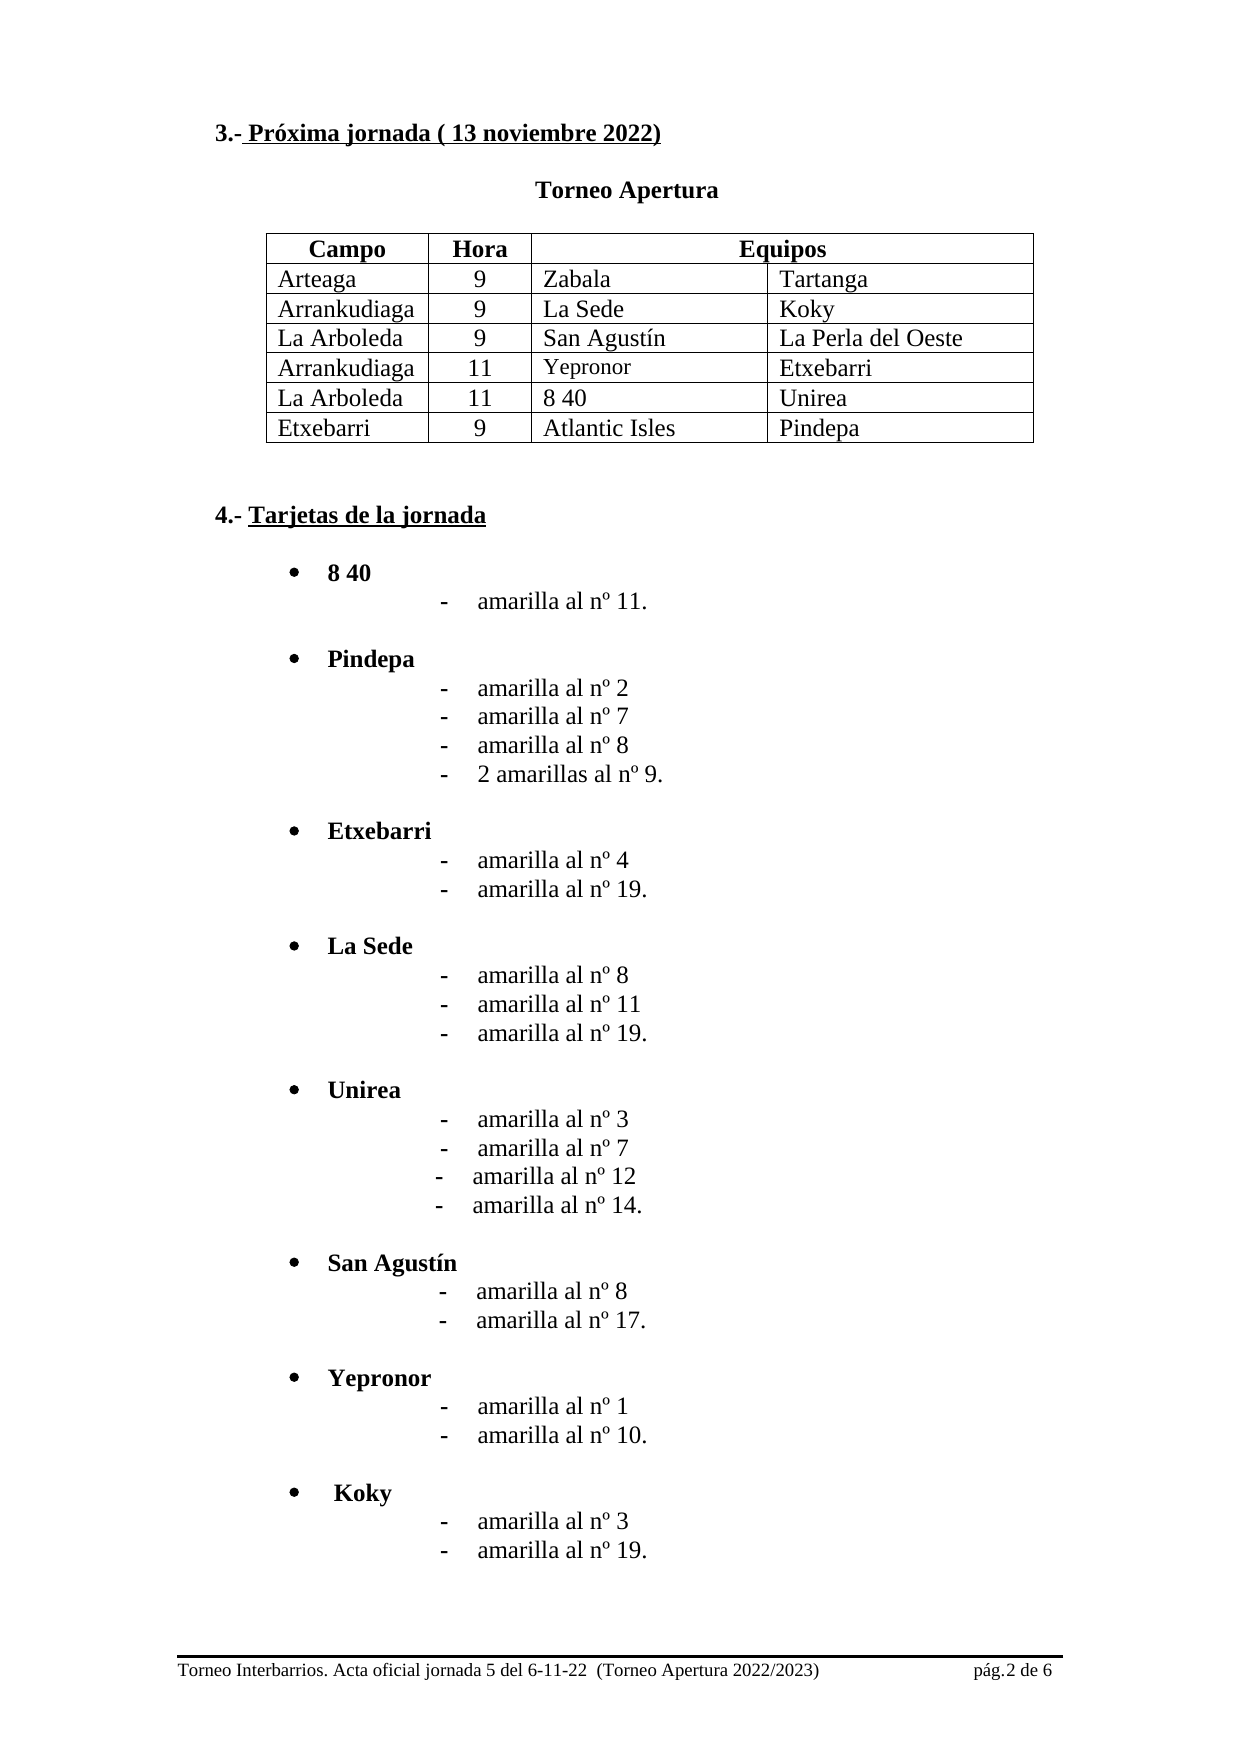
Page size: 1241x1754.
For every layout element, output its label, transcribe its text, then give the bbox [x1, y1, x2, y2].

table_cell San Agustín [532, 324, 767, 352]
table_header Hora [429, 234, 531, 263]
list San Agustín [290, 1248, 1063, 1276]
table_header Campo [267, 234, 428, 263]
table_cell La Arboleda [267, 383, 428, 412]
list amarilla al nº 17. [438, 1305, 1063, 1334]
list amarilla al nº 19. [440, 874, 1063, 903]
table_cell Pindepa [768, 413, 1033, 442]
table_cell Koky [768, 294, 1033, 322]
table_cell Arteaga [267, 264, 428, 293]
list amarilla al nº 8 [440, 960, 1063, 989]
table_cell La Perla del Oeste [768, 324, 1033, 352]
list amarilla al nº 3 [440, 1104, 1063, 1133]
table_cell Arrankudiaga [267, 353, 428, 382]
table_cell 11 [429, 353, 531, 382]
text Torneo Apertura [398, 176, 1063, 204]
list amarilla al nº 8 [440, 730, 1063, 759]
table_cell Etxebarri [267, 413, 428, 442]
table_cell Atlantic Isles [532, 413, 767, 442]
table_cell Tartanga [768, 264, 1033, 293]
table_cell 9 [429, 264, 531, 293]
list amarilla al nº 8 [438, 1276, 1063, 1305]
table_cell Yepronor [532, 353, 767, 382]
list amarilla al nº 7 [440, 1133, 1063, 1161]
list 8 40 [290, 558, 1063, 586]
table_cell La Arboleda [267, 324, 428, 352]
list amarilla al nº 2 [440, 673, 1063, 701]
list amarilla al nº 12 [435, 1161, 1063, 1190]
list amarilla al nº 10. [440, 1420, 1063, 1449]
table_cell 9 [429, 294, 531, 322]
table_cell La Sede [532, 294, 767, 322]
list Koky [290, 1478, 1063, 1506]
list amarilla al nº 19. [440, 1535, 1063, 1564]
list amarilla al nº 4 [440, 845, 1063, 874]
table_cell Arrankudiaga [267, 294, 428, 322]
list amarilla al nº 1 [440, 1391, 1063, 1420]
table_cell Zabala [532, 264, 767, 293]
list amarilla al nº 14. [435, 1190, 1063, 1219]
list La Sede [290, 931, 1063, 960]
table_cell 11 [429, 383, 531, 412]
table_cell 9 [429, 324, 531, 352]
table_cell Etxebarri [768, 353, 1033, 382]
table_cell 9 [429, 413, 531, 442]
list Unirea [290, 1075, 1063, 1104]
list amarilla al nº 11 [440, 989, 1063, 1018]
list Etxebarri [290, 816, 1063, 845]
list 2 amarillas al nº 9. [440, 759, 1063, 788]
list amarilla al nº 19. [440, 1018, 1063, 1046]
table_cell Unirea [768, 383, 1033, 412]
table_cell 8 40 [532, 383, 767, 412]
list amarilla al nº 11. [440, 586, 1063, 615]
list Pindepa [290, 644, 1063, 673]
list amarilla al nº 3 [440, 1506, 1063, 1535]
text 3.- Próxima jornada ( 13 noviembre 2022) [215, 118, 1063, 147]
list Yepronor [290, 1363, 1063, 1391]
text 4.- Tarjetas de la jornada [215, 500, 1063, 529]
table_header Equipos [532, 234, 1033, 263]
list amarilla al nº 7 [440, 701, 1063, 730]
